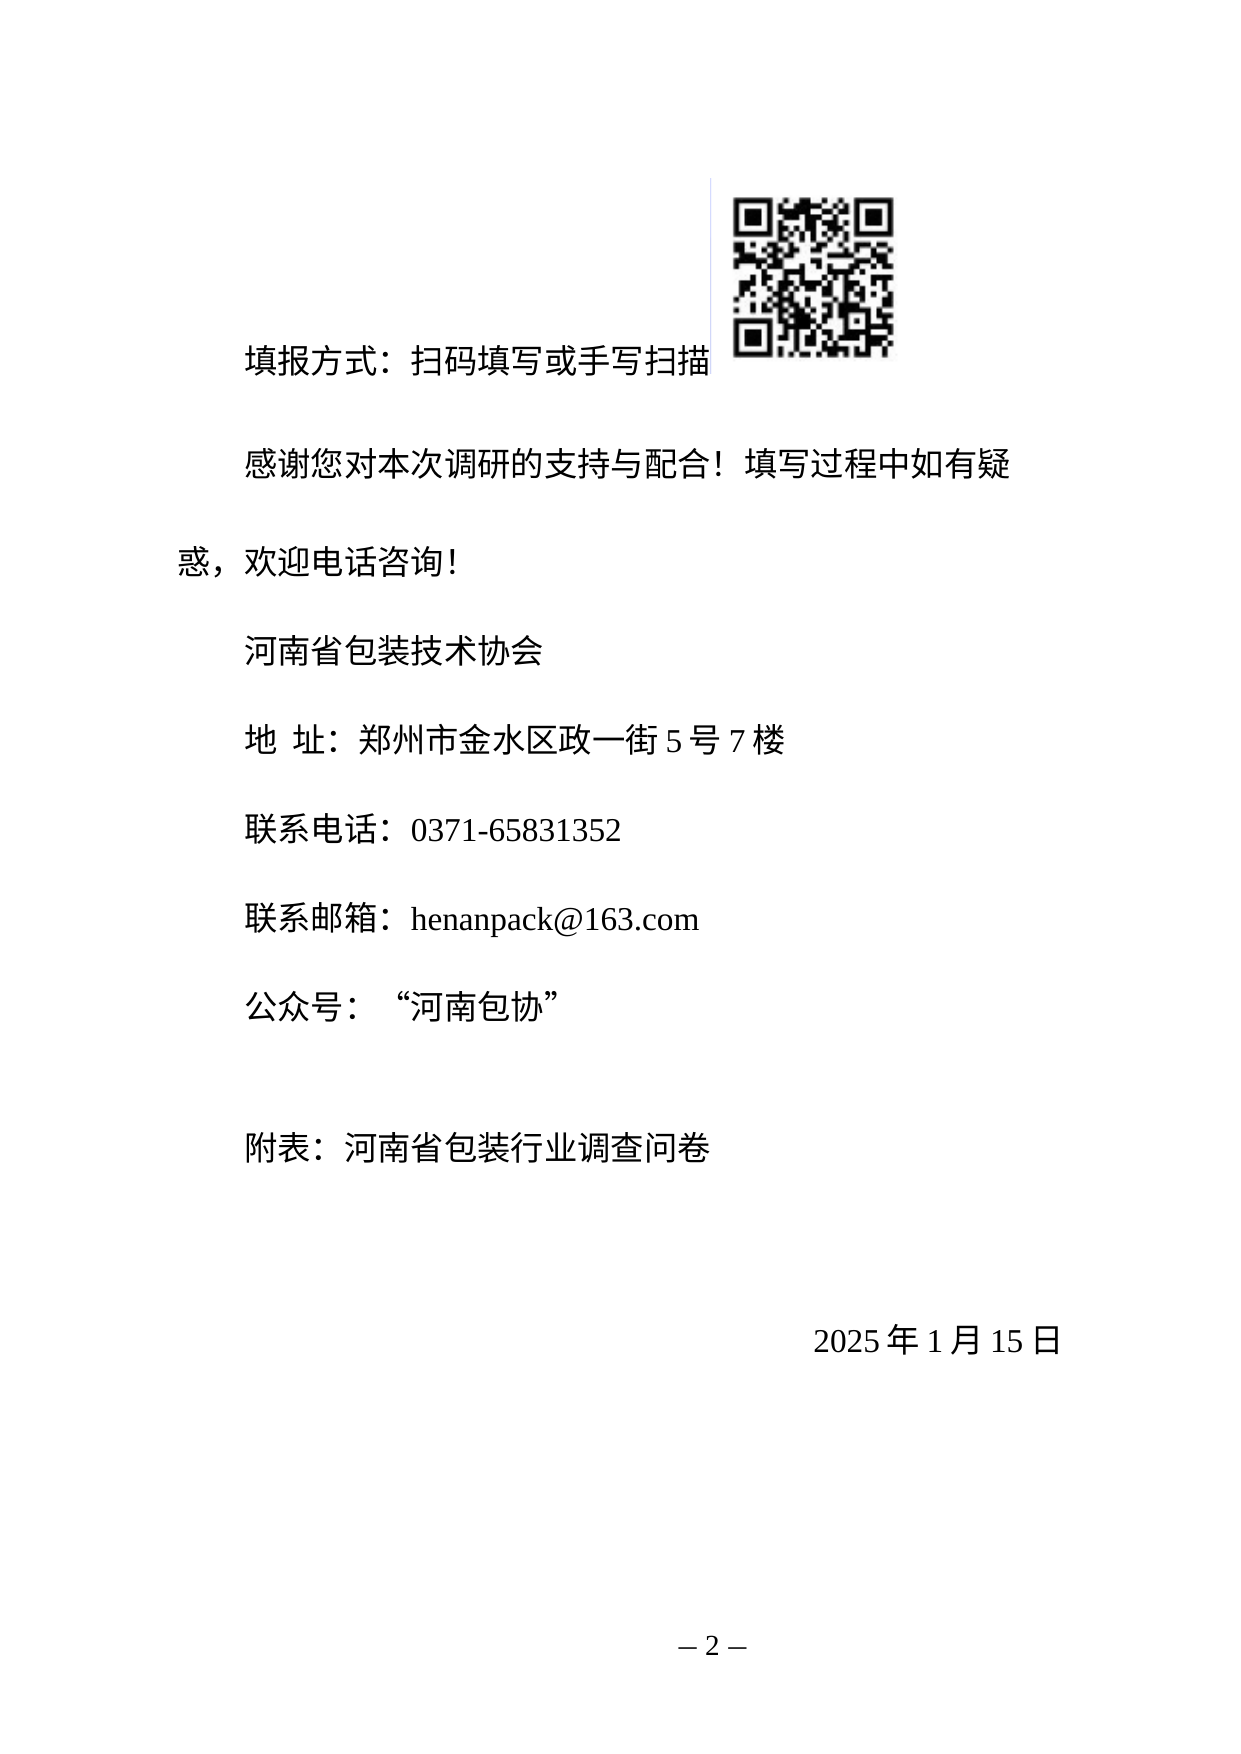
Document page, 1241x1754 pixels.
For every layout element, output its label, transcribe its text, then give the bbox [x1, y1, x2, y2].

text 地 址：郑州市金水区政一街5号7楼 [177, 705, 1063, 770]
list 感谢您对本次调研的支持与配合！填写过程中如有疑惑，欢迎电话咨询！ [177, 430, 1063, 592]
picture [710, 178, 914, 374]
list 填报方式：扫码填写或手写扫描 [177, 178, 1063, 406]
list 公众号：“河南包协” [177, 973, 1063, 1038]
list 2025年1月15日 [177, 1306, 1063, 1371]
list 附表：河南省包装行业调查问卷 [177, 1113, 1063, 1178]
list 联系电话：0371-65831352 [177, 794, 1063, 859]
list 河南省包装技术协会 [177, 616, 1063, 681]
list 联系邮箱：henanpack@163.com [177, 883, 1063, 948]
